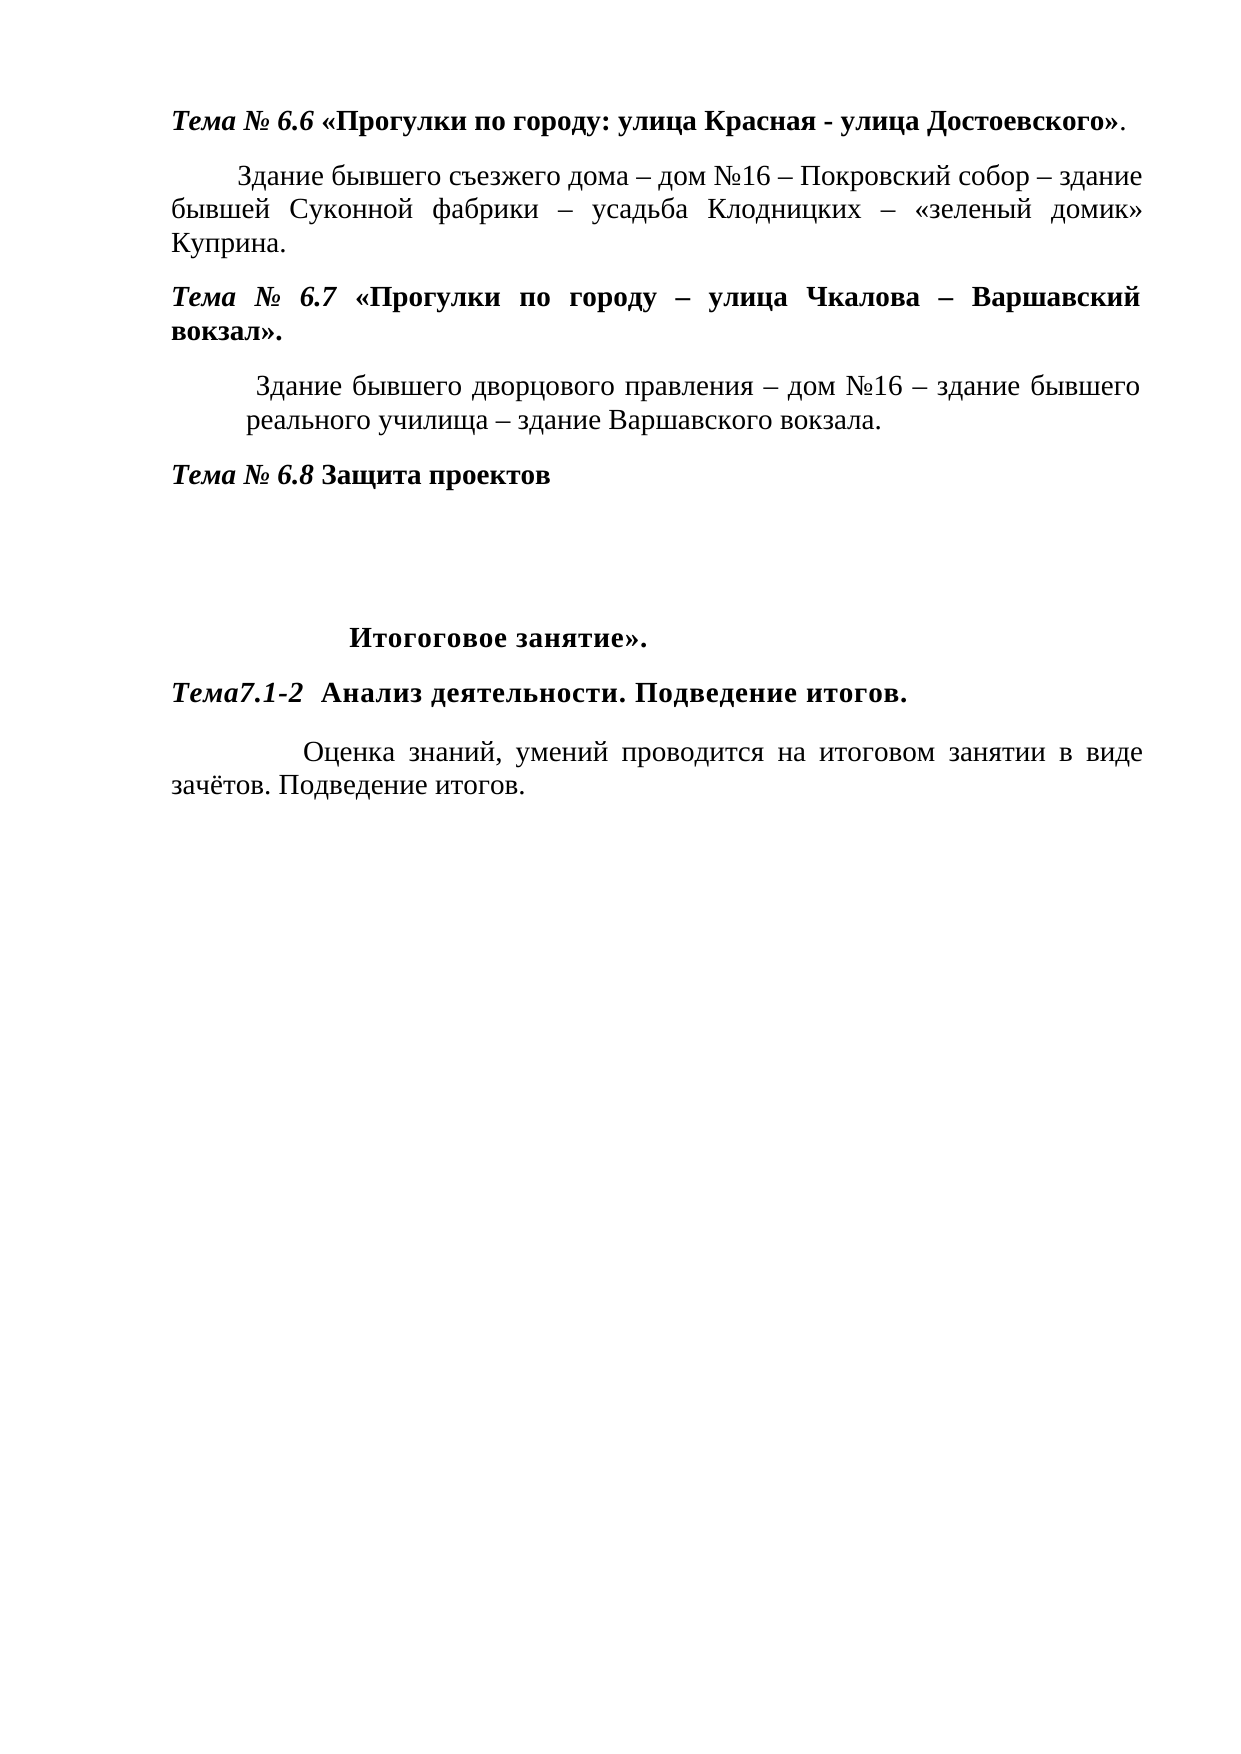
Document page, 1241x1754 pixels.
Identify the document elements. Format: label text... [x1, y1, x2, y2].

text Тема № 6.8 Защита проектов [171, 457, 1141, 491]
text Оценка знаний, умений проводится на итоговом занятии в виде зачётов. Подведение итогов. [171, 734, 1144, 801]
text Тема № 6.6 «Прогулки по городу: улица Красная - улица Достоевского». [171, 104, 1144, 137]
text Итогоговое занятие». [171, 621, 1144, 654]
list Здание бывшего дворцового правления – дом №16 – здание бывшего реального училища – здание Варшавского вокзала. [246, 368, 1141, 436]
text Здание бывшего съезжего дома – дом №16 – Покровский собор – здание бывшей Суконной фабрики – усадьба Клодницких – «зеленый домик» Куприна. [171, 158, 1144, 259]
text Тема7.1-2 Анализ деятельности. Подведение итогов. [171, 675, 1144, 708]
text Тема № 6.7 «Прогулки по городу – улица Чкалова – Варшавский вокзал». [171, 279, 1141, 347]
